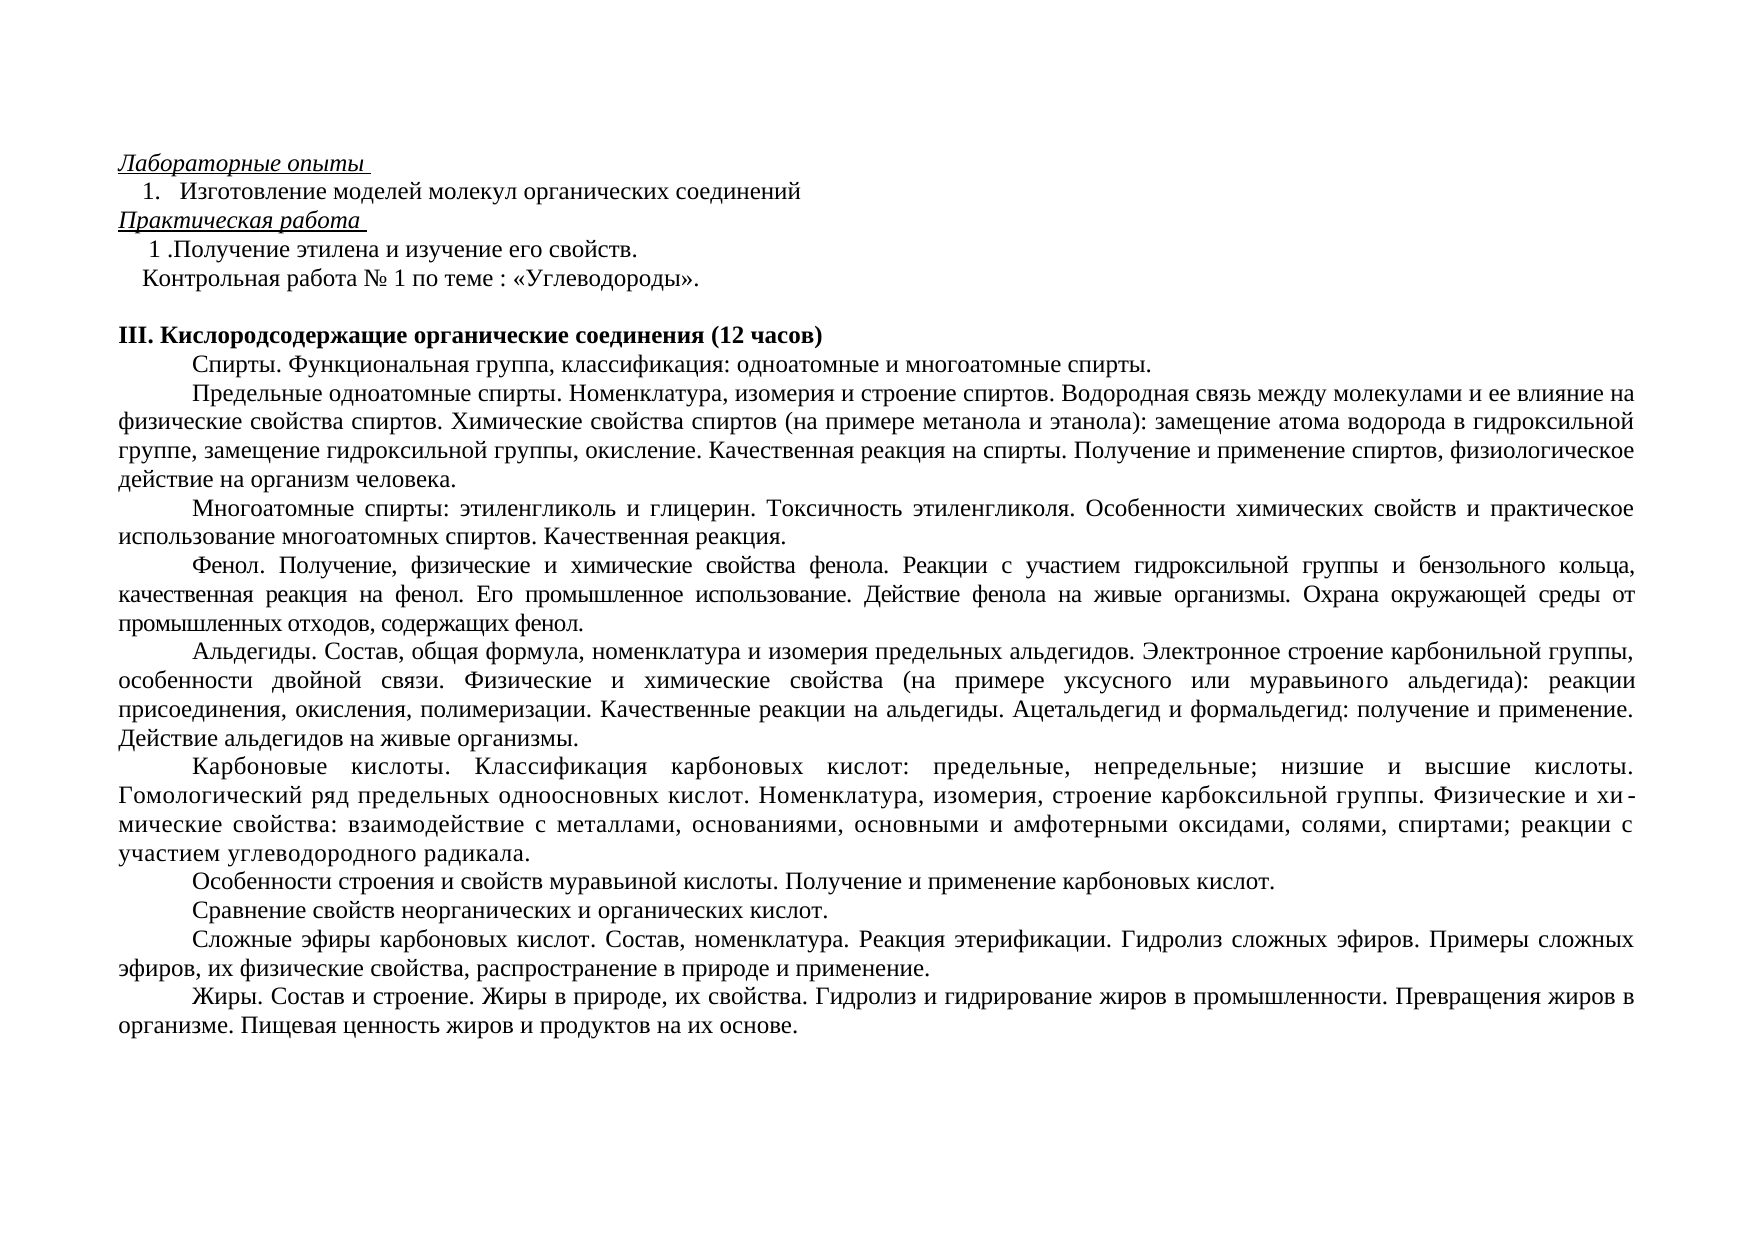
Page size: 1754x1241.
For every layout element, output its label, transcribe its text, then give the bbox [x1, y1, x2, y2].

text Фенол. Получение, физические и химические свойства фенола. Реакции с участием гидроксильной группы и бензольного кольца, кaчественная реакция на фенол. Его промышленное использование. Действие фенола на живые организмы. Охрана окружающей среды от промышленных отходов, содержащих фенол. [118, 550, 1636, 636]
text III. Кислородсодержащие органические соединения (12 часов) [118, 320, 1636, 349]
list Изготовление моделей молекул органических соединений [142, 176, 1636, 205]
text Лабораторные опыты [118, 148, 1636, 176]
text Практическая работа [118, 205, 1636, 234]
text Многоатомные спирты: этиленгликоль и глицерин. Токсичность этиленгликоля. Особенности химических свойств и практическое использование многоатомных спиртов. Качественная реакция. [118, 493, 1636, 550]
text 1 .Получение этилена и изучение его свойств. [118, 234, 1636, 263]
text Сложные эфиры карбоновых кислот. Состав, номенклатура. Реакция этерификации. Гидролиз сложных эфиров. Примеры сложных эфиров, их физические свойства, распространение в природе и применение. [118, 924, 1636, 981]
text Особенности строения и свойств муравьиной кислоты. Получение и применение карбоновых кислот. [118, 866, 1636, 895]
text Предельные одноатомные спирты. Номенклатура, изомерия и строение спиртов. Водородная связь между молекулами и ее влияние на физические свойства спиртов. Химические свойства спиртов (на примере метанола и этанола): замещение атома водорода в гидроксильной группе, замещение гидроксильной группы, окисление. Качественная реакция на спирты. Получение и применение спиртов, физиологическое действие на организм человека. [118, 378, 1636, 493]
text Альдегиды. Состав, общая формула, номенклатура и изомерия предельных альдегидов. Электронное строение карбонильной группы, особенности двойной связи. Физические и химические свойства (на примере уксусного или муравьиного альдегида): реакции присоединения, окисления, полимеризации. Качественные реакции на альдегиды. Ацетальдегид и формальдегид: получение и применение. Действие альдегидов на живые организмы. [118, 636, 1636, 751]
text Карбоновые кислоты. Классификация карбоновых кислот: предельные, непредельные; низшие и высшие кислоты. Гомологический ряд предельных одноосновных кислот. Номенклатура, изомерия, строение карбоксильной группы. Физические и химические свойства: взаимодействие с металлами, основаниями, основными и амфотерными оксидами, солями, спиртами; реакции с участием углеводородного радикала. [118, 751, 1636, 866]
text Сравнение свойств неорганических и органических кислот. [118, 895, 1636, 924]
text Жиры. Состав и строение. Жиры в природе, их свойства. Гидролиз и гидрирование жиров в промышленности. Превращения жиров в организме. Пищевая ценность жиров и продуктов на их основе. [118, 981, 1636, 1039]
text Контрольная работа № 1 по теме : «Углеводороды». [118, 263, 1636, 291]
text Спирты. Функциональная группа, классификация: одноатомные и многоатомные спирты. [118, 349, 1636, 378]
